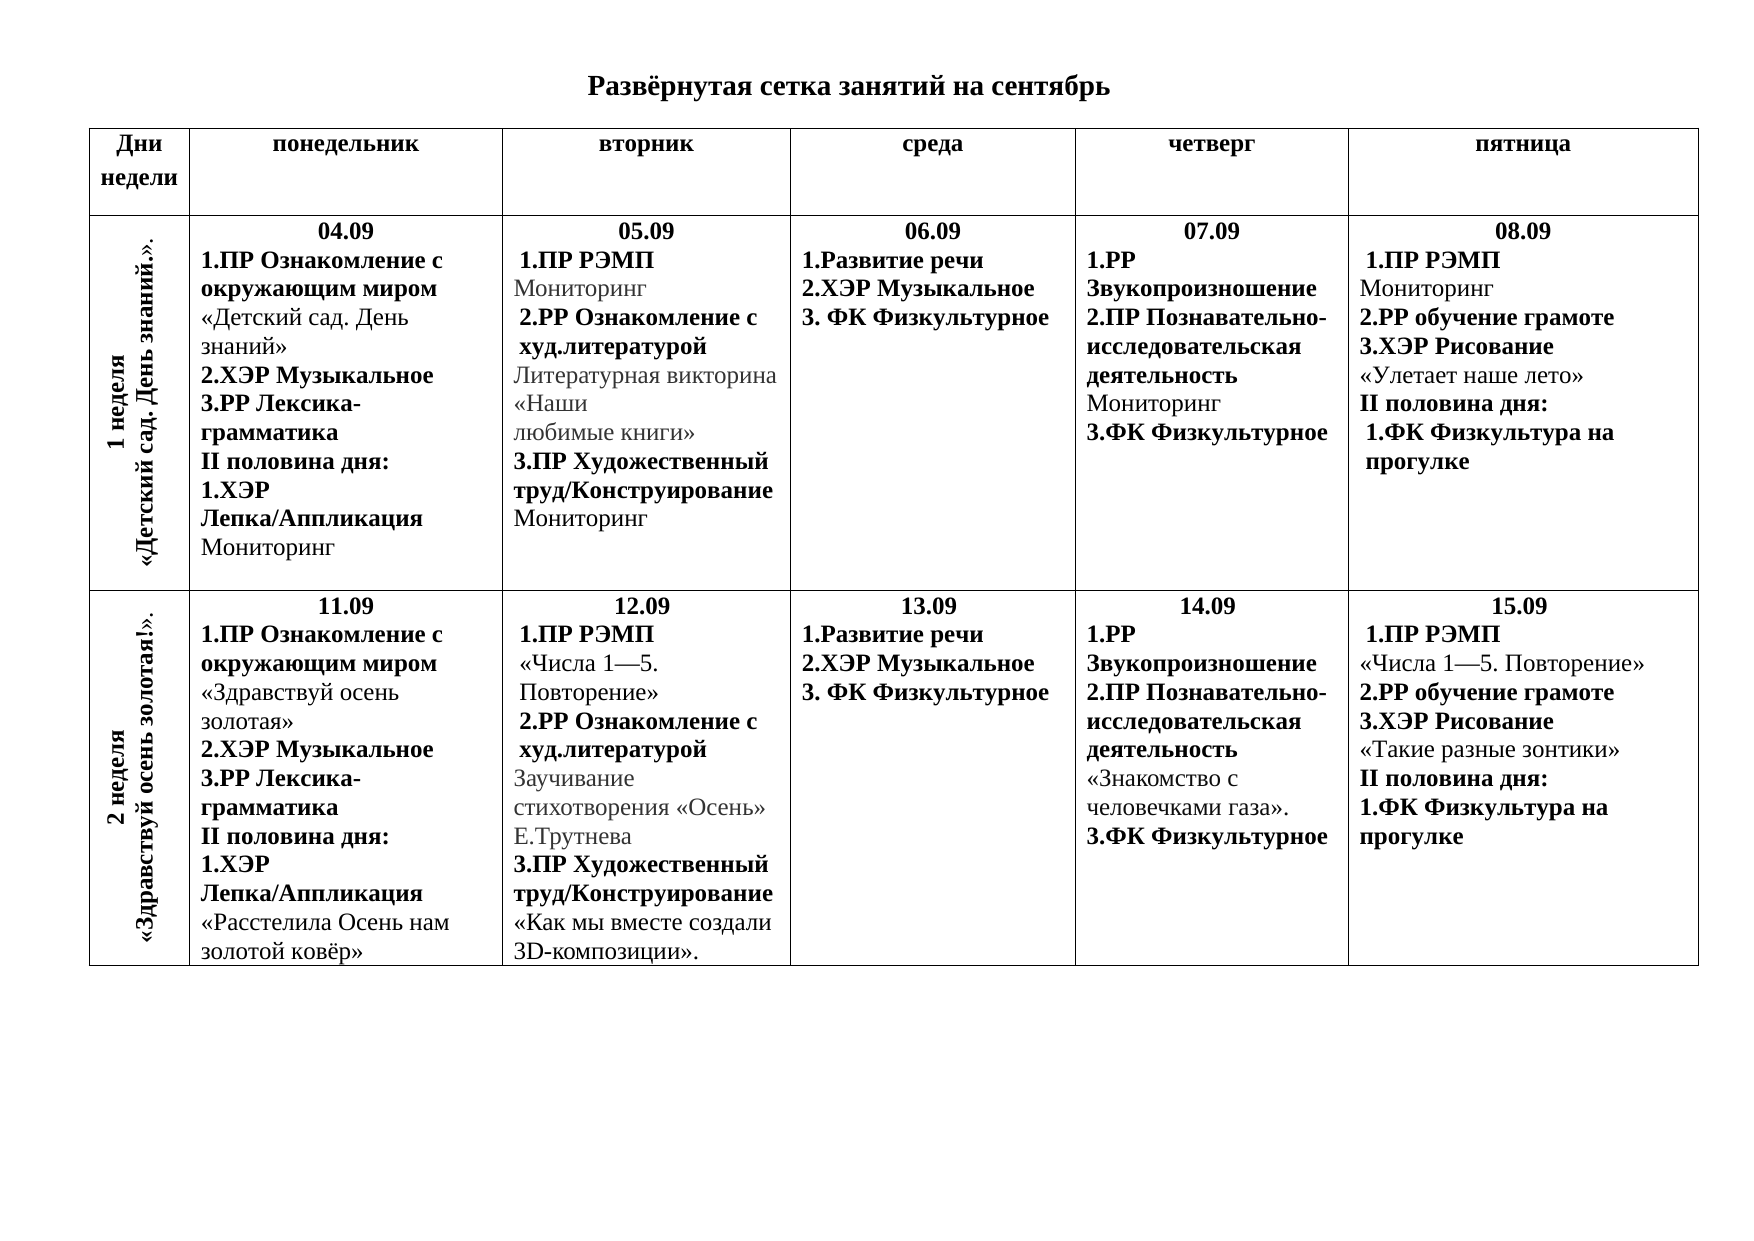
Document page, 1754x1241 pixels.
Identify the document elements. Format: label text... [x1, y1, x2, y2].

table_header Дни недели [90, 129, 189, 215]
table_header пятница [1349, 129, 1698, 215]
table_cell 08.09 1.ПР РЭМП Мониторинг 2.РР обучение грамоте 3.ХЭР Рисование «Улетает наше лето» II половина дня: 1.ФК Физкультура на прогулке [1349, 216, 1698, 590]
table_header среда [791, 129, 1075, 215]
table_header понедельник [190, 129, 502, 215]
table_cell 15.09 1.ПР РЭМП «Числа 1—5. Повторение» 2.РР обучение грамоте 3.ХЭР Рисование «Такие разные зонтики» II половина дня: 1.ФК Физкультура на прогулке [1349, 591, 1698, 964]
table_cell 13.09 1.Развитие речи 2.ХЭР Музыкальное 3. ФК Физкультурное [791, 591, 1075, 964]
table_cell 2 неделя «Здравствуй осень золотая!». [90, 591, 189, 964]
table_cell 07.09 1.РР Звукопроизношение 2.ПР Познавательно-исследовательская деятельность Мониторинг 3.ФК Физкультурное [1076, 216, 1348, 590]
table_cell 14.09 1.РР Звукопроизношение 2.ПР Познавательно-исследовательская деятельность «Знакомство с человечками газа». 3.ФК Физкультурное [1076, 591, 1348, 964]
table_cell 11.09 1.ПР Ознакомление с окружающим миром «Здравствуй осень золотая» 2.ХЭР Музыкальное 3.РР Лексика-грамматика II половина дня: 1.ХЭР Лепка/Аппликация «Расстелила Осень нам золотой ковёр» [190, 591, 502, 964]
table_cell 05.09 1.ПР РЭМП Мониторинг 2.РР Ознакомление с худ.литературой Литературная викторина «Наши любимые книги» 3.ПР Художественный труд/Конструирование Мониторинг [503, 216, 790, 590]
table_cell 06.09 1.Развитие речи 2.ХЭР Музыкальное 3. ФК Физкультурное [791, 216, 1075, 590]
table_header четверг [1076, 129, 1348, 215]
table_header вторник [503, 129, 790, 215]
table_cell 04.09 1.ПР Ознакомление с окружающим миром «Детский сад. День знаний» 2.ХЭР Музыкальное 3.РР Лексика-грамматика II половина дня: 1.ХЭР Лепка/Аппликация Мониторинг [190, 216, 502, 590]
table_cell 1 неделя «Детский сад. День знаний.». [90, 216, 189, 590]
text Развёрнутая сетка занятий на сентябрь [89, 68, 1609, 102]
table_cell 12.09 1.ПР РЭМП «Числа 1—5. Повторение» 2.РР Ознакомление с худ.литературой Заучивание стихотворения «Осень» Е.Трутнева 3.ПР Художественный труд/Конструирование «Как мы вместе создали 3D-композиции». [503, 591, 790, 964]
